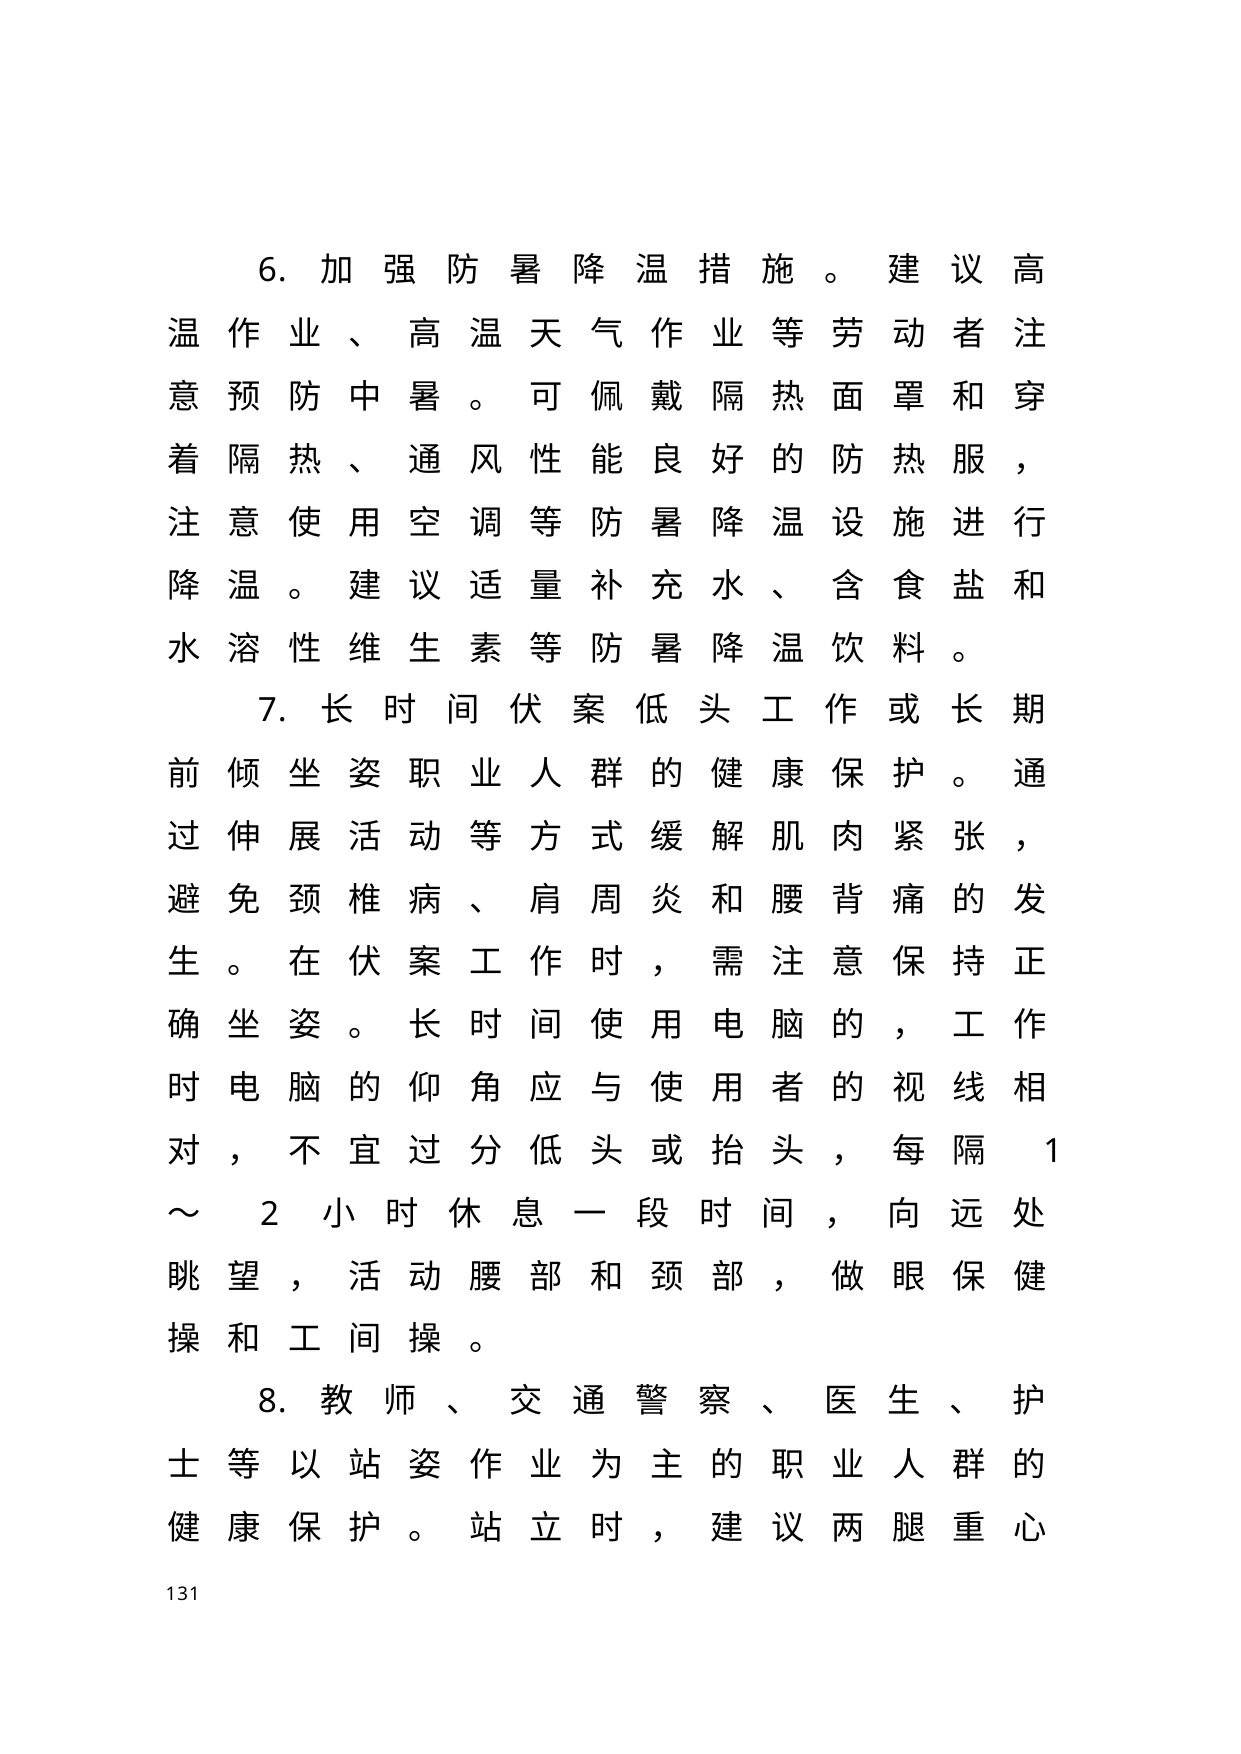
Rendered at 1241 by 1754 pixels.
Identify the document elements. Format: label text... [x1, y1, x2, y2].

text 6.加强防暑降温措施。建议高温作业、高温天气作业等劳动者注意预防中暑。可佩戴隔热面罩和穿着隔热、通风性能良好的防热服，注意使用空调等防暑降温设施进行降温。建议适量补充水、含食盐和水溶性维生素等防暑降温饮料。 [167, 237, 1073, 677]
text 7.长时间伏案低头工作或长期前倾坐姿职业人群的健康保护。通过伸展活动等方式缓解肌肉紧张，避免颈椎病、肩周炎和腰背痛的发生。在伏案工作时，需注意保持正确坐姿。长时间使用电脑的，工作时电脑的仰角应与使用者的视线相对，不宜过分低头或抬头，每隔1～2小时休息一段时间，向远处眺望，活动腰部和颈部，做眼保健操和工间操。 [167, 677, 1073, 1368]
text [167, 1368, 1073, 1556]
